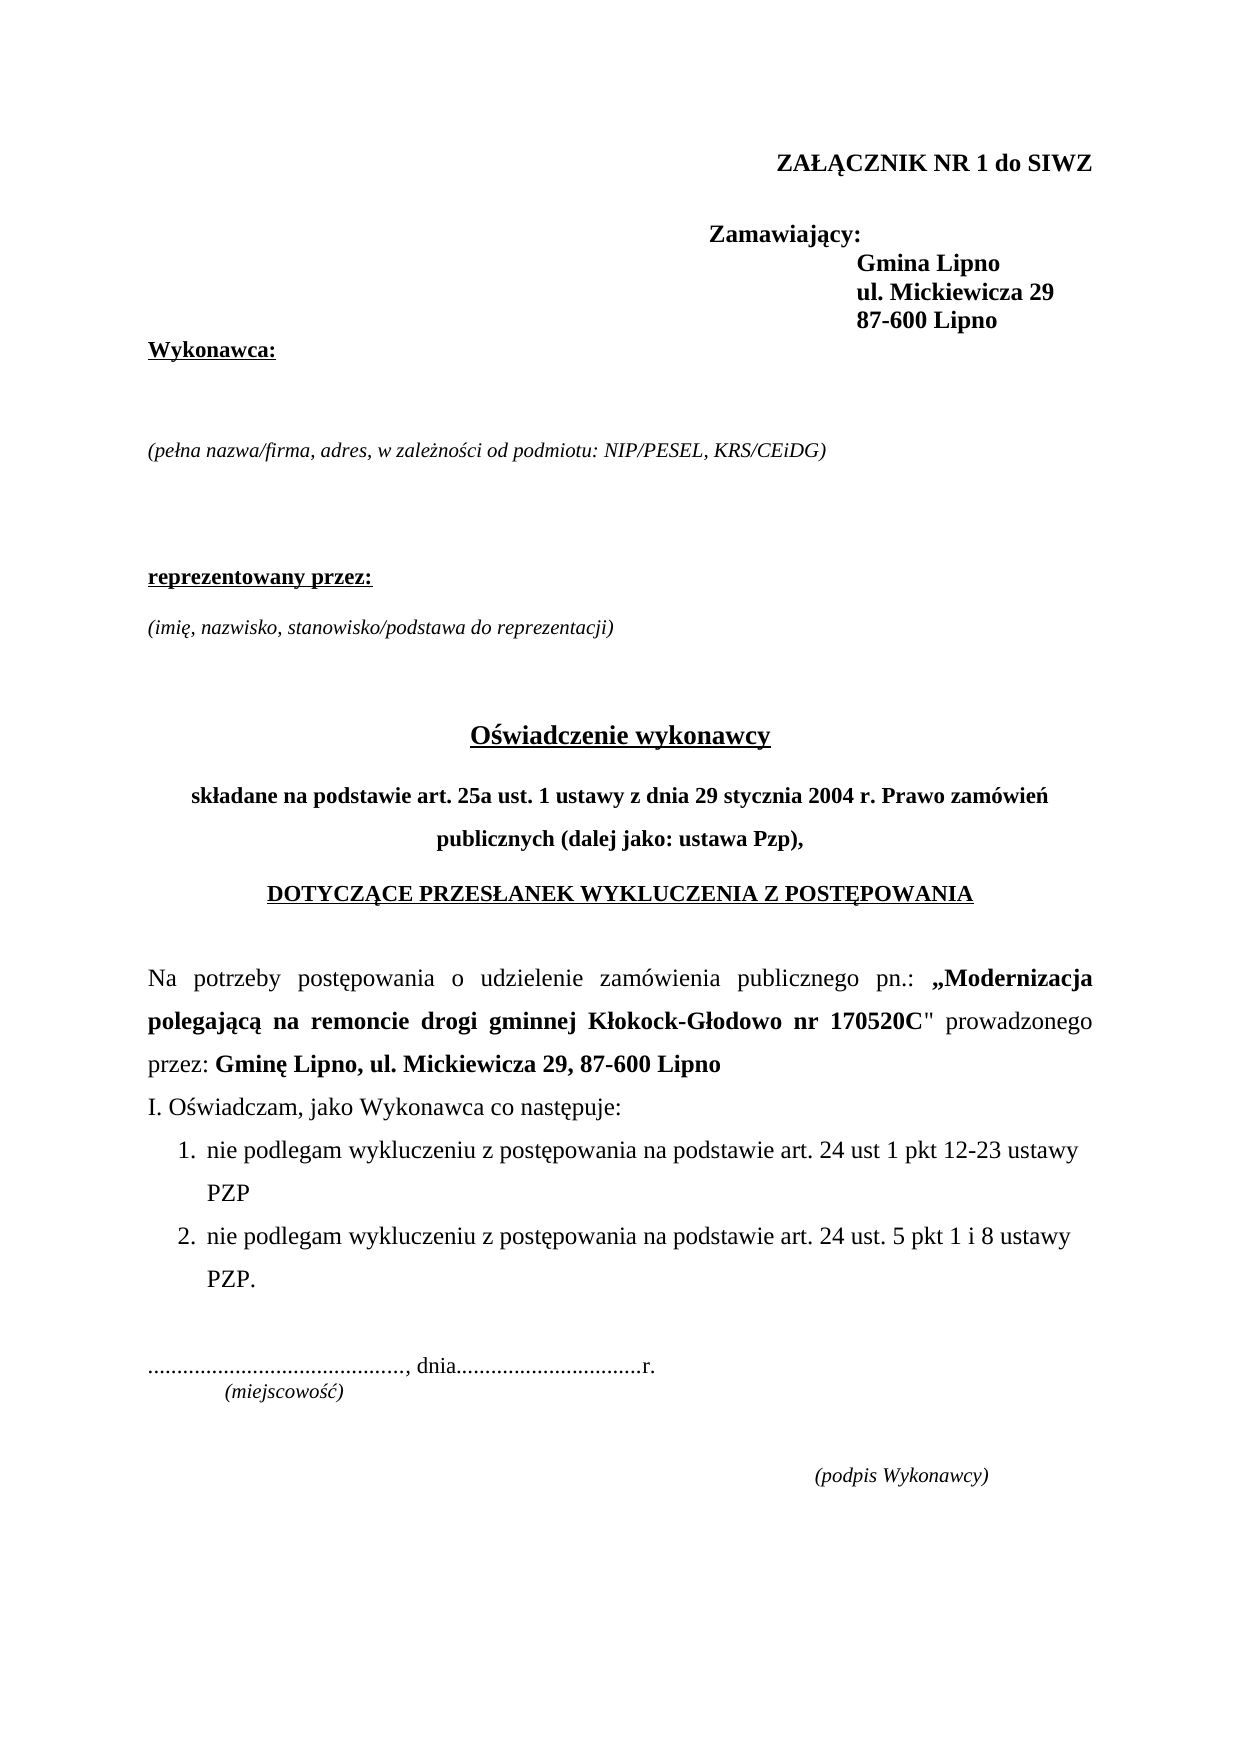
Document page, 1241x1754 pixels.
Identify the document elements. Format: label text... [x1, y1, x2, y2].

text ZAŁĄCZNIK NR 1 do SIWZ [148, 148, 1093, 176]
text (podpis Wykonawcy) [814, 1463, 1093, 1487]
list nie podlegam wykluczeniu z postępowania na podstawie art. 24 ust. 5 pkt 1 i 8 ustawy PZP. [177, 1210, 1093, 1296]
text składane na podstawie art. 25a ust. 1 ustawy z dnia 29 stycznia 2004 r. Prawo zamówień publicznych (dalej jako: ustawa Pzp), [148, 769, 1093, 855]
text ul. Mickiewicza 29 [709, 277, 1093, 305]
list nie podlegam wykluczeniu z postępowania na podstawie art. 24 ust 1 pkt 12-23 ustawy PZP [177, 1124, 1093, 1210]
text 87-600 Lipno [709, 305, 1093, 334]
text Gmina Lipno [709, 248, 1093, 277]
text (miejscowość) [224, 1379, 1093, 1403]
text I. Oświadczam, jako Wykonawca co następuje: [148, 1081, 1093, 1124]
text Wykonawca: [148, 334, 1093, 363]
text Oświadczenie wykonawcy [148, 717, 1093, 751]
text Na potrzeby postępowania o udzielenie zamówienia publicznego pn.: „Modernizacja polegającą na remoncie drogi gminnej Kłokock-Głodowo nr 170520C" prowadzonego przez: Gminę Lipno, ul. Mickiewicza 29, 87-600 Lipno [148, 952, 1093, 1081]
text (imię, nazwisko, stanowisko/podstawa do reprezentacji) [148, 615, 1093, 639]
text (pełna nazwa/firma, adres, w zależności od podmiotu: NIP/PESEL, KRS/CEiDG) [148, 438, 1093, 462]
text reprezentowany przez: [148, 563, 1093, 589]
text Zamawiający: [709, 219, 1093, 248]
text DOTYCZĄCE PRZESŁANEK WYKLUCZENIA Z POSTĘPOWANIA [148, 880, 1093, 907]
text , dnia r. [148, 1352, 1093, 1379]
